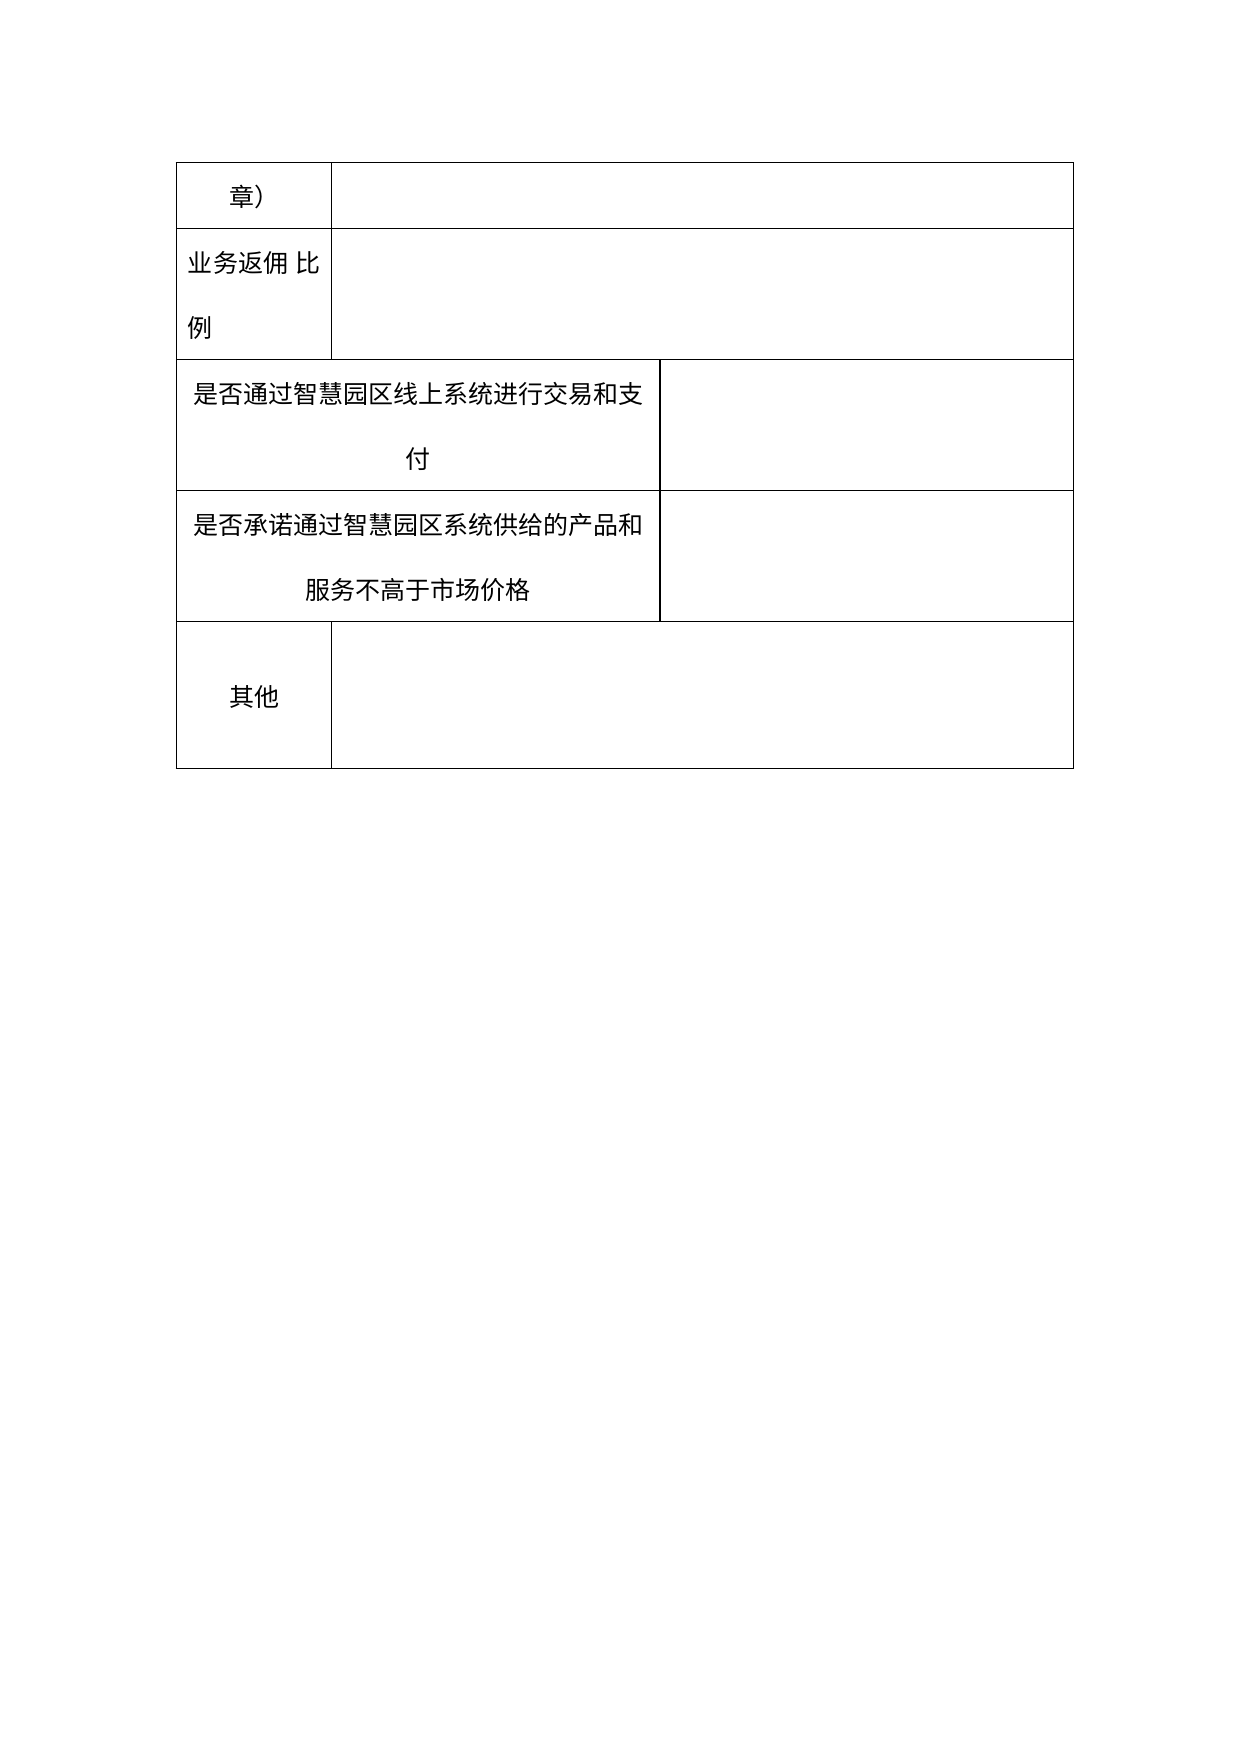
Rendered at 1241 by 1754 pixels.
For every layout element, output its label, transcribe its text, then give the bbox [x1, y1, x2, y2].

table_cell [332, 622, 1073, 768]
table_cell [661, 491, 1073, 621]
table_cell 其他 [177, 622, 331, 768]
table_cell 是否承诺通过智慧园区系统供给的产品和服务不高于市场价格 [177, 491, 659, 621]
table_cell 是否通过智慧园区线上系统进行交易和支付 [177, 360, 659, 490]
table_cell [332, 163, 1073, 228]
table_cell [177, 163, 331, 228]
table_cell [332, 229, 1073, 359]
table_cell 业务返佣 比例 [177, 229, 331, 359]
table_cell [661, 360, 1073, 490]
